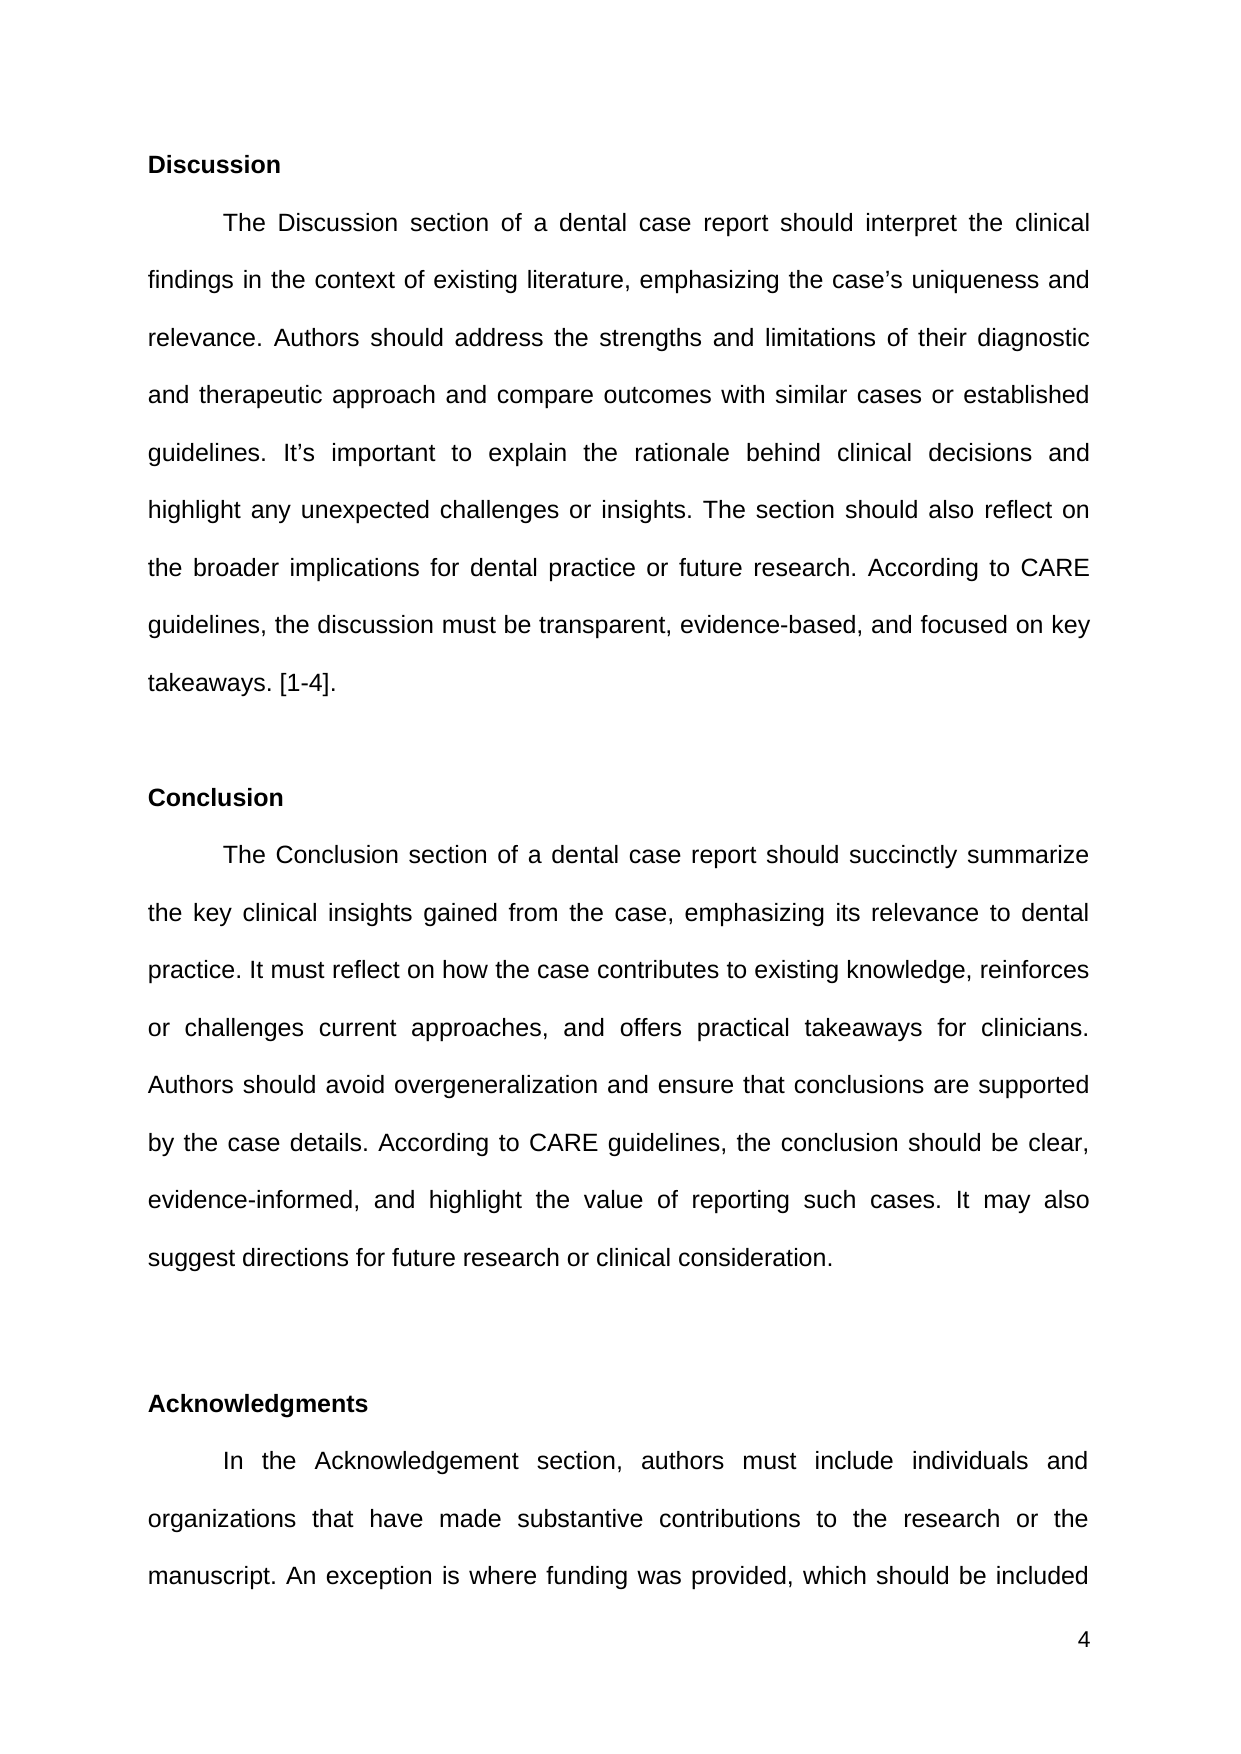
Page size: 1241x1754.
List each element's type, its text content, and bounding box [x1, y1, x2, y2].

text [148, 1446, 1090, 1590]
text Acknowledgments [148, 1389, 1090, 1417]
text The Conclusion section of a dental case report should succinctly summarize the key clinical insights gained from the case, emphasizing its relevance to dental practice. It must reflect on how the case contributes to existing knowledge, reinforces or challenges current approaches, and offers practical takeaways for clinicians. Authors should avoid overgeneralization and ensure that conclusions are supported by the case details. According to CARE guidelines, the conclusion should be clear, evidence-informed, and highlight the value of reporting such cases. It may also suggest directions for future research or clinical consideration. [148, 840, 1091, 1271]
text The Discussion section of a dental case report should interpret the clinical findings in the context of existing literature, emphasizing the case’s uniqueness and relevance. Authors should address the strengths and limitations of their diagnostic and therapeutic approach and compare outcomes with similar cases or established guidelines. It’s important to explain the rationale behind clinical decisions and highlight any unexpected challenges or insights. The section should also reflect on the broader implications for dental practice or future research. According to CARE guidelines, the discussion must be transparent, evidence-based, and focused on key takeaways. [1-4]. [148, 207, 1091, 696]
text Conclusion [148, 782, 1091, 811]
text Discussion [148, 150, 1091, 179]
